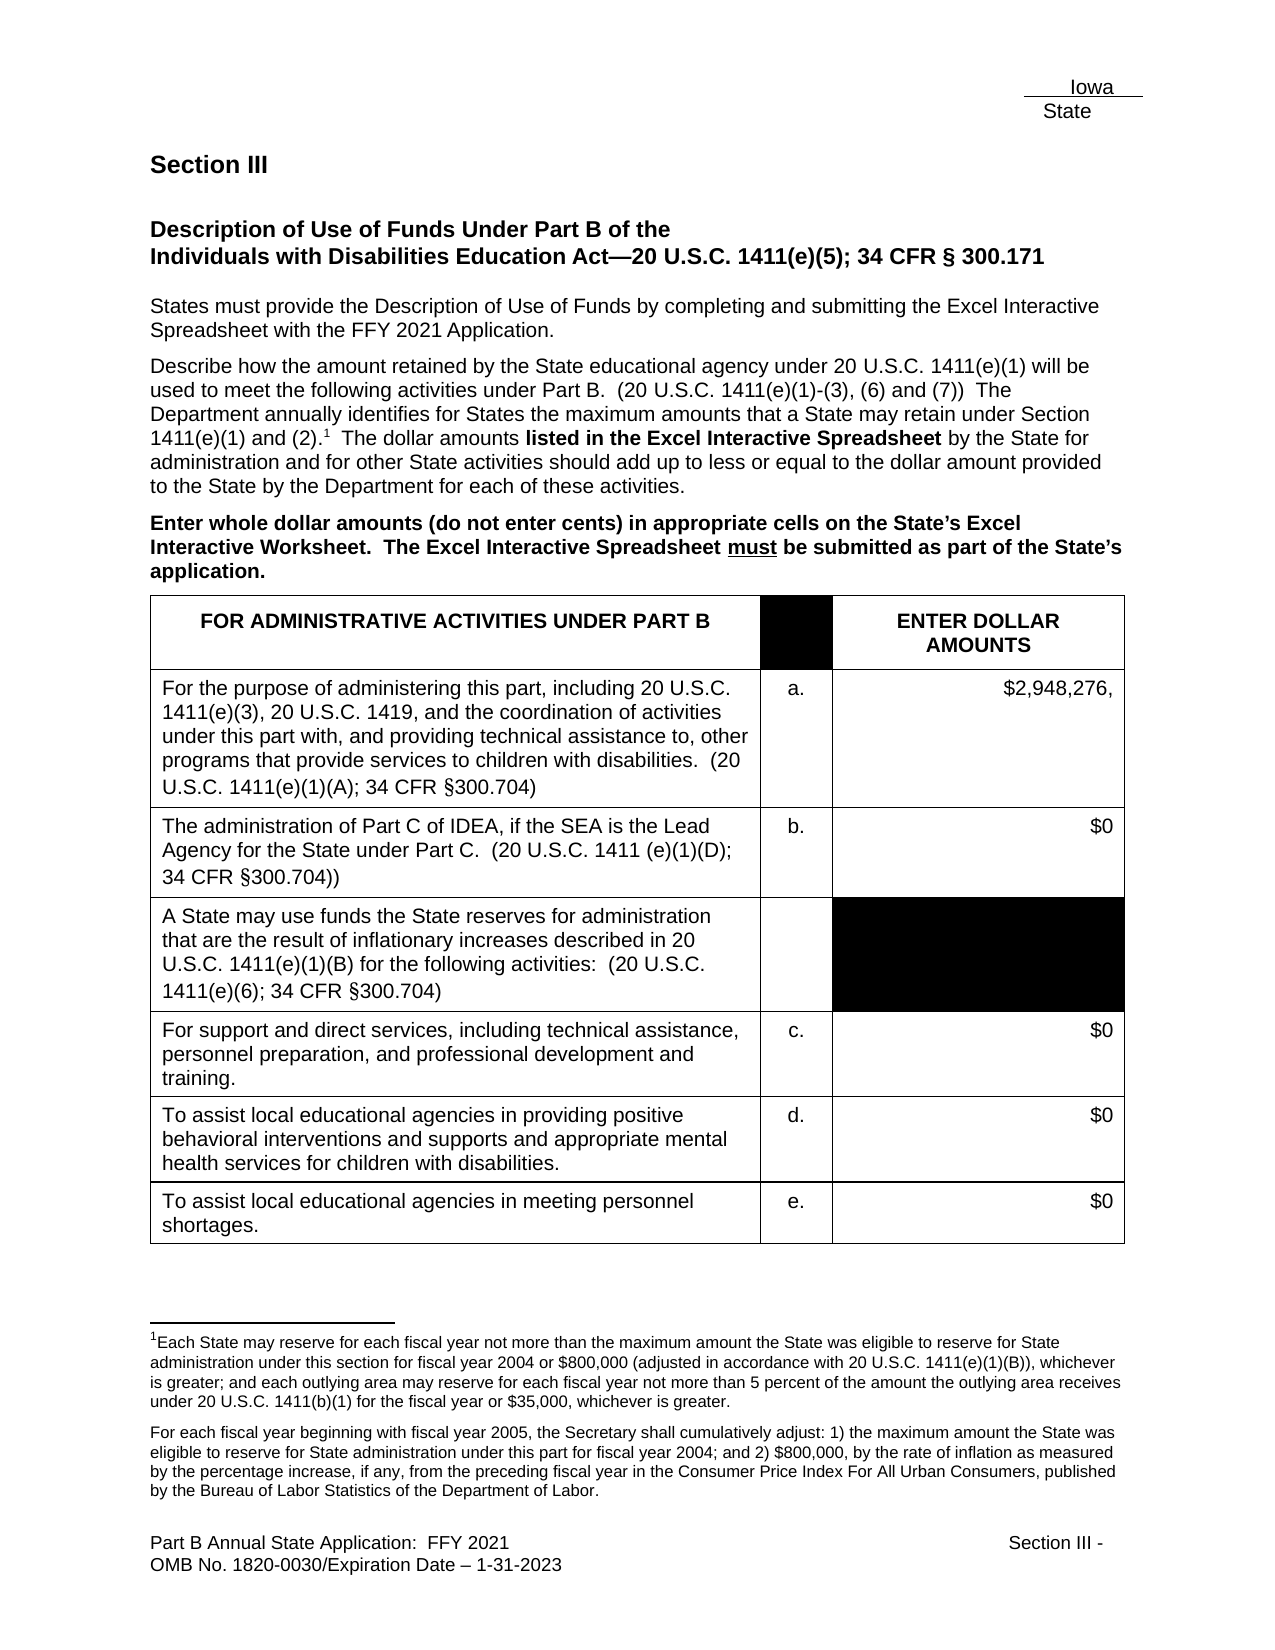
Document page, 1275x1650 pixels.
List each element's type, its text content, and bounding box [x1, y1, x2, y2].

table_cell $2,948,276, [833, 670, 1124, 807]
subtitle Description of Use of Funds Under Part B of the Individuals with Disabilities Education Act—20 U.S.C. 1411(e)(5); 34 CFR § 300.171 [150, 216, 1125, 269]
table_cell a. [761, 670, 832, 807]
table_cell For the purpose of administering this part, including 20 U.S.C. 1411(e)(3), 20 U.S.C. 1419, and the coordination of activities under this part with, and providing technical assistance to, other programs that provide services to children with disabilities. (20 U.S.C. 1411(e)(1)(A); 34 CFR §300.704) [151, 670, 760, 807]
table_header ENTER DOLLAR AMOUNTS [833, 596, 1124, 669]
table_cell To assist local educational agencies in providing positive behavioral interventions and supports and appropriate mental health services for children with disabilities. [151, 1097, 760, 1181]
table_header FOR ADMINISTRATIVE ACTIVITIES UNDER PART B [151, 596, 760, 669]
table_cell c. [761, 1012, 832, 1096]
text Describe how the amount retained by the State educational agency under 20 U.S.C. 1411(e)(1) will be used to meet the following activities under Part B. (20 U.S.C. 1411(e)(1)-(3), (6) and (7)) The Department annually identifies for States the maximum amounts that a State may retain under Section 1411(e)(1) and (2). The dollar amounts listed in the Excel Interactive Spreadsheet by the State for administration and for other State activities should add up to less or equal to the dollar amount provided to the State by the Department for each of these activities. [150, 354, 1125, 498]
table_cell $0 [833, 808, 1124, 897]
table_cell A State may use funds the State reserves for administration that are the result of inflationary increases described in 20 U.S.C. 1411(e)(1)(B) for the following activities: (20 U.S.C. 1411(e)(6); 34 CFR §300.704) [151, 898, 760, 1011]
table_cell $0 [833, 1183, 1124, 1243]
table_cell To assist local educational agencies in meeting personnel shortages. [151, 1183, 760, 1243]
table_cell [833, 898, 1124, 1011]
table_header [761, 596, 832, 669]
table_cell [761, 898, 832, 1011]
text States must provide the Description of Use of Funds by completing and submitting the Excel Interactive Spreadsheet with the FFY 2021 Application. [150, 294, 1125, 342]
table_cell d. [761, 1097, 832, 1181]
table_cell $0 [833, 1012, 1124, 1096]
subtitle Section III [150, 150, 1125, 179]
table_cell e. [761, 1183, 832, 1243]
table_cell $0 [833, 1097, 1124, 1181]
text Enter whole dollar amounts (do not enter cents) in appropriate cells on the State’s Excel Interactive Worksheet. The Excel Interactive Spreadsheet must be submitted as part of the State’s application. [150, 511, 1125, 582]
table_cell b. [761, 808, 832, 897]
table_cell The administration of Part C of IDEA, if the SEA is the Lead Agency for the State under Part C. (20 U.S.C. 1411 (e)(1)(D); 34 CFR §300.704)) [151, 808, 760, 897]
table_cell For support and direct services, including technical assistance, personnel preparation, and professional development and training. [151, 1012, 760, 1096]
